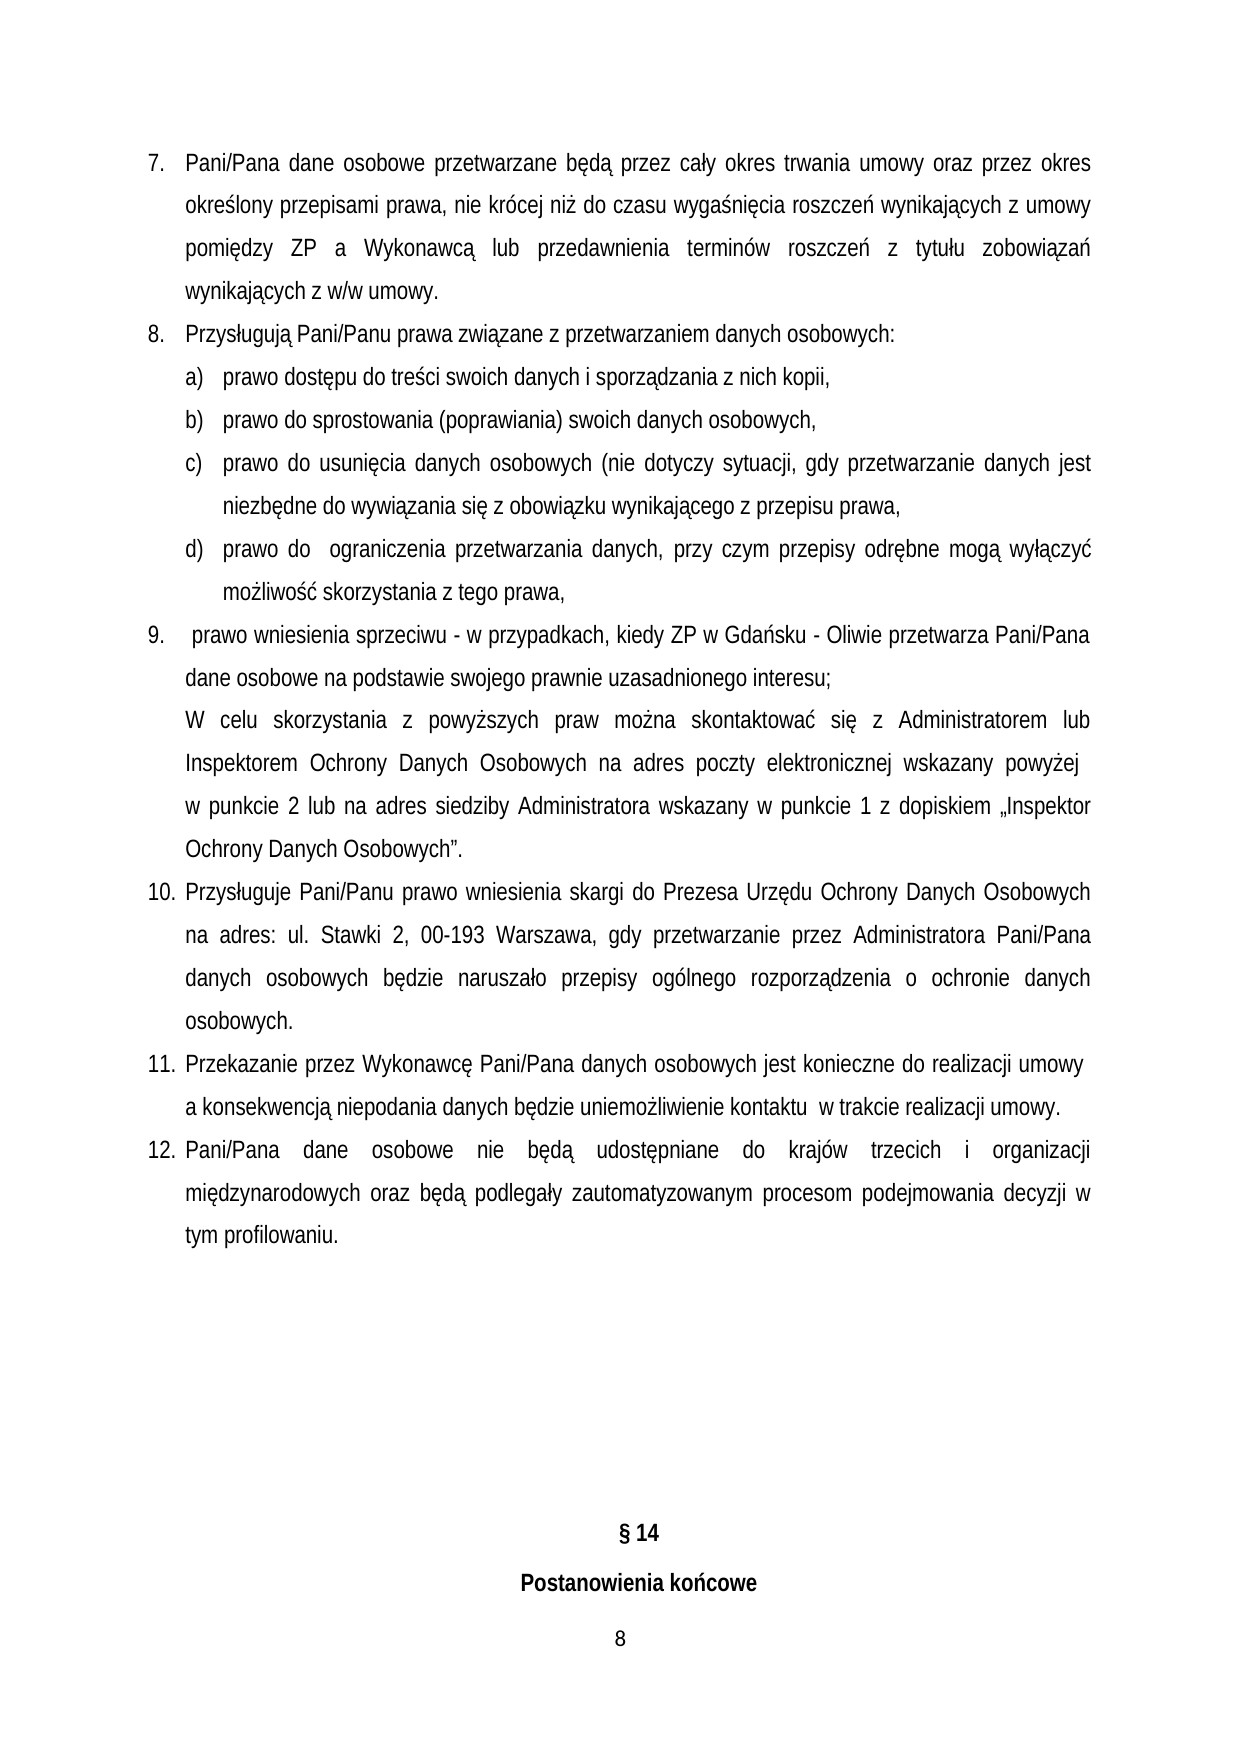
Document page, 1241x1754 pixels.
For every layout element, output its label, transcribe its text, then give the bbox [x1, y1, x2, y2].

list Przysługują Pani/Panu prawa związane z przetwarzaniem danych osobowych: [148, 319, 1093, 348]
list prawo dostępu do treści swoich danych i sporządzania z nich kopii, [185, 362, 1093, 391]
text § 14 [185, 1518, 1093, 1547]
list prawo do sprostowania (poprawiania) swoich danych osobowych, [185, 405, 1093, 434]
list prawo wniesienia sprzeciwu - w przypadkach, kiedy ZP w Gdańsku - Oliwie przetwarza Pani/Pana dane osobowe na podstawie swojego prawnie uzasadnionego interesu; [148, 620, 1093, 691]
list Przekazanie przez Wykonawcę Pani/Pana danych osobowych jest konieczne do realizacji umowy a konsekwencją niepodania danych będzie uniemożliwienie kontaktu w trakcie realizacji umowy. [148, 1049, 1093, 1120]
list W celu skorzystania z powyższych praw można skontaktować się z Administratorem lub Inspektorem Ochrony Danych Osobowych na adres poczty elektronicznej wskazany powyżej w punkcie 2 lub na adres siedziby Administratora wskazany w punkcie 1 z dopiskiem „Inspektor Ochrony Danych Osobowych”. [185, 706, 1093, 863]
list prawo do usunięcia danych osobowych (nie dotyczy sytuacji, gdy przetwarzanie danych jest niezbędne do wywiązania się z obowiązku wynikającego z przepisu prawa, [185, 448, 1093, 519]
text Postanowienia końcowe [185, 1568, 1093, 1597]
list Pani/Pana dane osobowe nie będą udostępniane do krajów trzecich i organizacji międzynarodowych oraz będą podlegały zautomatyzowanym procesom podejmowania decyzji w tym profilowaniu. [148, 1135, 1093, 1249]
list Pani/Pana dane osobowe przetwarzane będą przez cały okres trwania umowy oraz przez okres określony przepisami prawa, nie krócej niż do czasu wygaśnięcia roszczeń wynikających z umowy pomiędzy ZP a Wykonawcą lub przedawnienia terminów roszczeń z tytułu zobowiązań wynikających z w/w umowy. [148, 148, 1093, 305]
list prawo do ograniczenia przetwarzania danych, przy czym przepisy odrębne mogą wyłączyć możliwość skorzystania z tego prawa, [185, 534, 1093, 605]
list Przysługuje Pani/Panu prawo wniesienia skargi do Prezesa Urzędu Ochrony Danych Osobowych na adres: ul. Stawki 2, 00-193 Warszawa, gdy przetwarzanie przez Administratora Pani/Pana danych osobowych będzie naruszało przepisy ogólnego rozporządzenia o ochronie danych osobowych. [148, 877, 1093, 1034]
